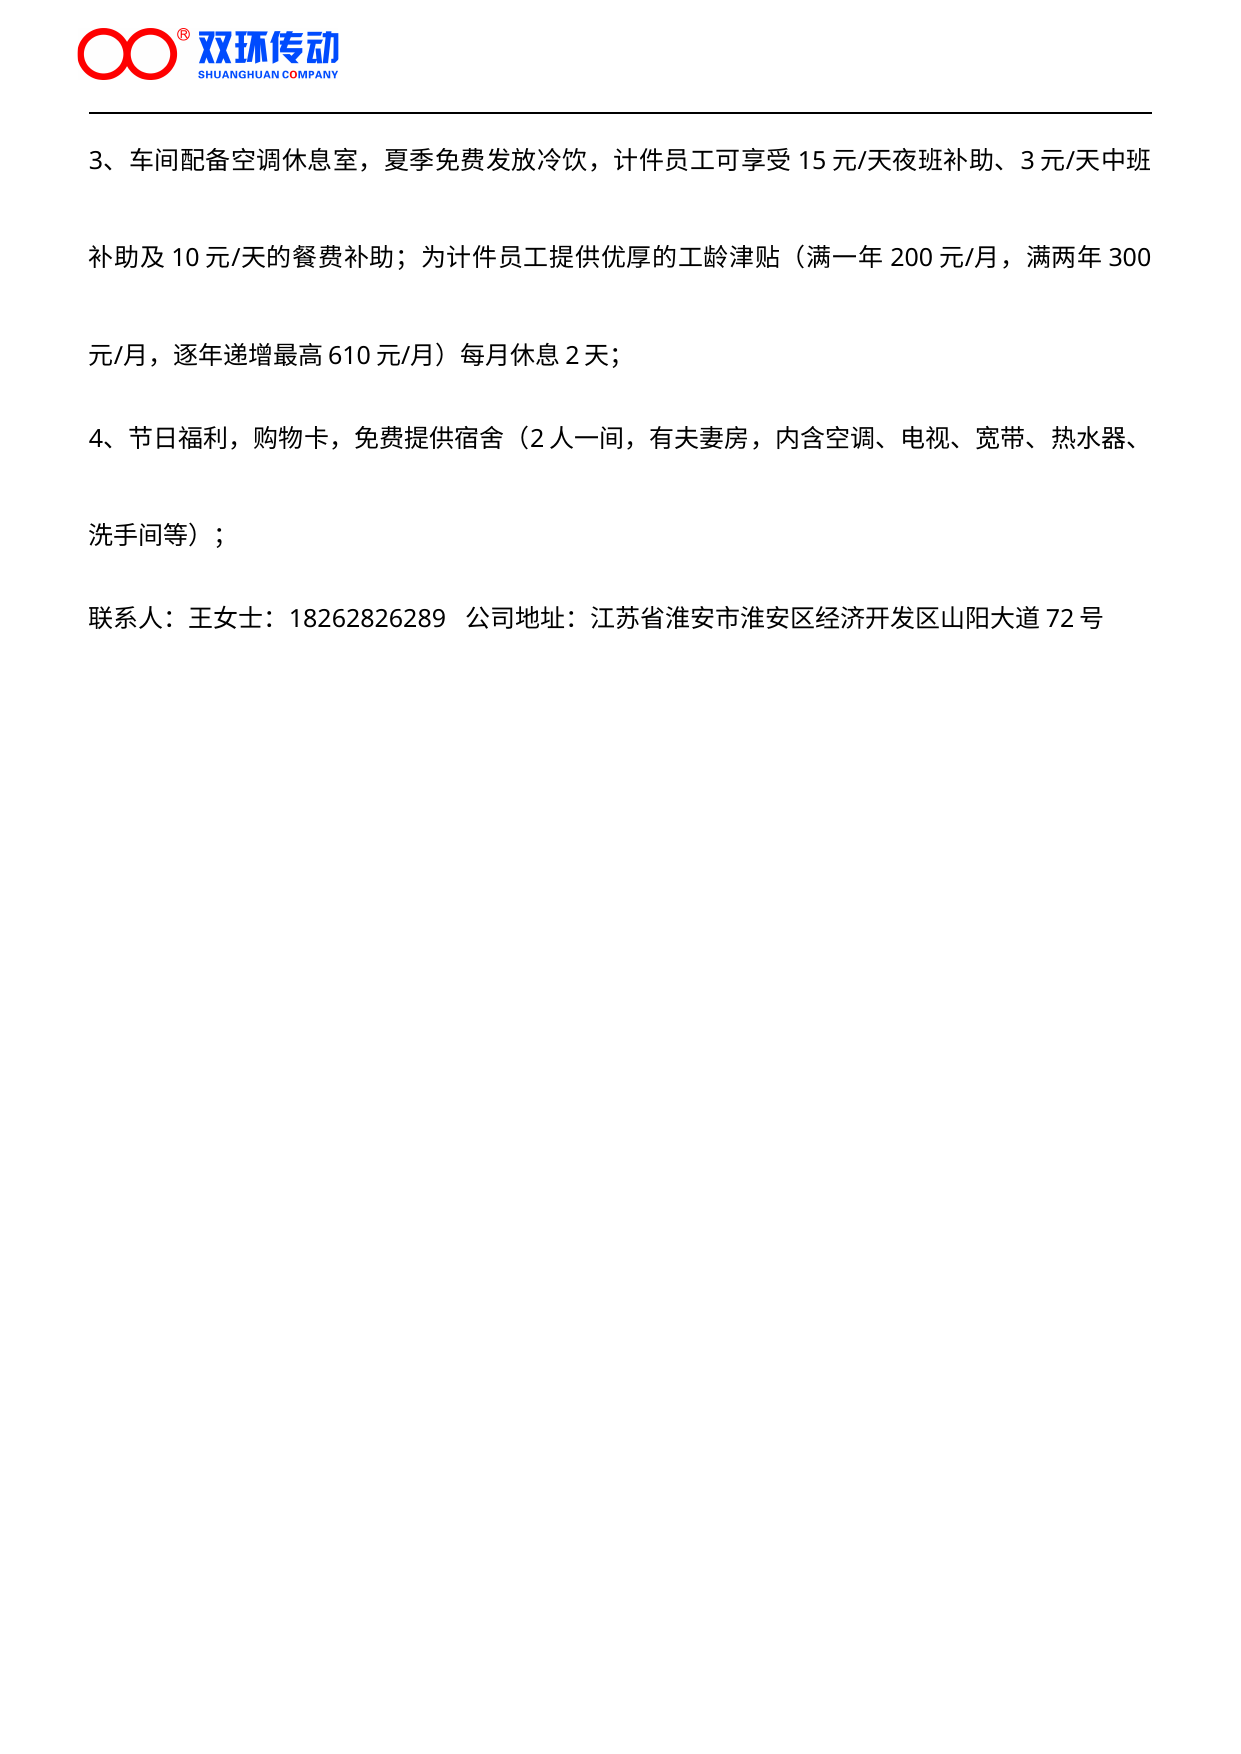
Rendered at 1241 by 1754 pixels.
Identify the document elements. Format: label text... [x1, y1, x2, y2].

text 联系人：王女士：18262826289 公司地址：江苏省淮安市淮安区经济开发区山阳大道72号 [89, 584, 1152, 649]
picture [77, 28, 339, 80]
text 3、车间配备空调休息室，夏季免费发放冷饮，计件员工可享受15元/天夜班补助、3元/天中班补助及10元/天的餐费补助；为计件员工提供优厚的工龄津贴（满一年200元/月，满两年300元/月，逐年递增最高610元/月）每月休息2天； [89, 126, 1152, 386]
text 4、节日福利，购物卡，免费提供宿舍（2人一间，有夫妻房，内含空调、电视、宽带、热水器、洗手间等）； [89, 404, 1152, 566]
